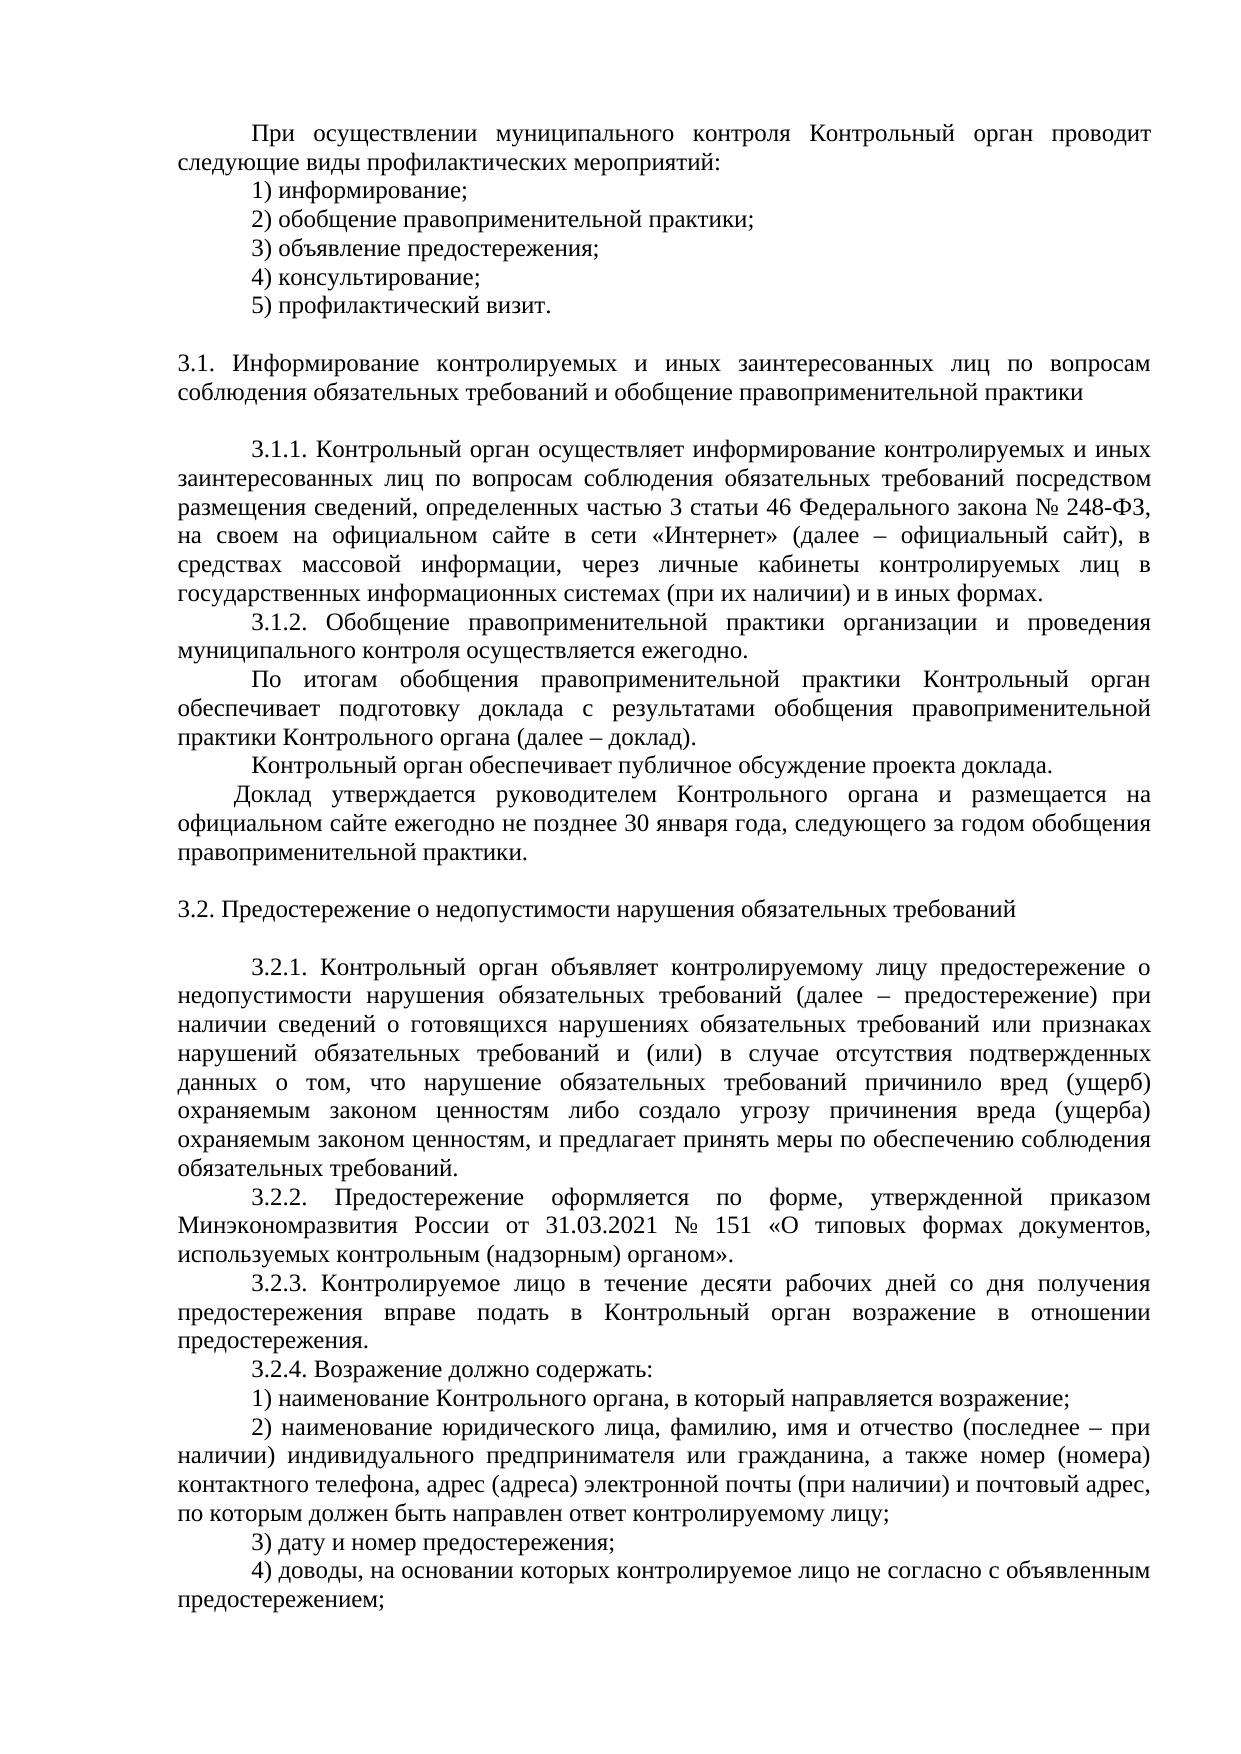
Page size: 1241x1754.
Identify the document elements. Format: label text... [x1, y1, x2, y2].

text 3.2.3. Контролируемое лицо в течение десяти рабочих дней со дня получения предостережения вправе подать в Контрольный орган возражение в отношении предостережения. [177, 1268, 1152, 1354]
text Контрольный орган обеспечивает публичное обсуждение проекта доклада. [177, 751, 1152, 779]
text 2) наименование юридического лица, фамилию, имя и отчество (последнее – при наличии) индивидуального предпринимателя или гражданина, а также номер (номера) контактного телефона, адрес (адреса) электронной почты (при наличии) и почтовый адрес, по которым должен быть направлен ответ контролируемому лицу; [177, 1412, 1152, 1527]
text 4) консультирование; [177, 262, 1152, 291]
text 3.2.4. Возражение должно содержать: [177, 1354, 1152, 1383]
text 3) объявление предостережения; [177, 233, 1152, 262]
list При осуществлении муниципального контроля Контрольный орган проводит следующие виды профилактических мероприятий: [177, 118, 1152, 176]
text 5) профилактический визит. [177, 291, 1152, 319]
text 1) информирование; [177, 176, 1152, 204]
text 1) наименование Контрольного органа, в который направляется возражение; [177, 1383, 1152, 1412]
text 3.2. Предостережение о недопустимости нарушения обязательных требований [177, 894, 1152, 923]
text 3) дату и номер предостережения; [177, 1527, 1152, 1556]
text 4) доводы, на основании которых контролируемое лицо не согласно с объявленным предостережением; [177, 1556, 1152, 1613]
text 2) обобщение правоприменительной практики; [177, 204, 1152, 233]
text По итогам обобщения правоприменительной практики Контрольный орган обеспечивает подготовку доклада с результатами обобщения правоприменительной практики Контрольного органа (далее – доклад). [177, 664, 1152, 751]
list 3.2.1. Контрольный орган объявляет контролируемому лицу предостережение о недопустимости нарушения обязательных требований (далее – предостережение) при наличии сведений о готовящихся нарушениях обязательных требований или признаках нарушений обязательных требований и (или) в случае отсутствия подтвержденных данных о том, что нарушение обязательных требований причинило вред (ущерб) охраняемым законом ценностям либо создало угрозу причинения вреда (ущерба) охраняемым законом ценностям, и предлагает принять меры по обеспечению соблюдения обязательных требований. [177, 952, 1152, 1182]
text Доклад утверждается руководителем Контрольного органа и размещается на официальном сайте ежегодно не позднее 30 января года, следующего за годом обобщения правоприменительной практики. [177, 779, 1152, 866]
list 3.1.2. Обобщение правоприменительной практики организации и проведения муниципального контроля осуществляется ежегодно. [177, 607, 1152, 664]
list 3.1.1. Контрольный орган осуществляет информирование контролируемых и иных заинтересованных лиц по вопросам соблюдения обязательных требований посредством размещения сведений, определенных частью 3 статьи 46 Федерального закона № 248-ФЗ, на своем на официальном сайте в сети «Интернет» (далее – официальный сайт), в средствах массовой информации, через личные кабинеты контролируемых лиц в государственных информационных системах (при их наличии) и в иных формах. [177, 434, 1152, 607]
list 3.2.2. Предостережение оформляется по форме, утвержденной приказом Минэкономразвития России от 31.03.2021 № 151 «О типовых формах документов, используемых контрольным (надзорным) органом». [177, 1182, 1152, 1268]
text 3.1. Информирование контролируемых и иных заинтересованных лиц по вопросам соблюдения обязательных требований и обобщение правоприменительной практики [177, 348, 1152, 406]
